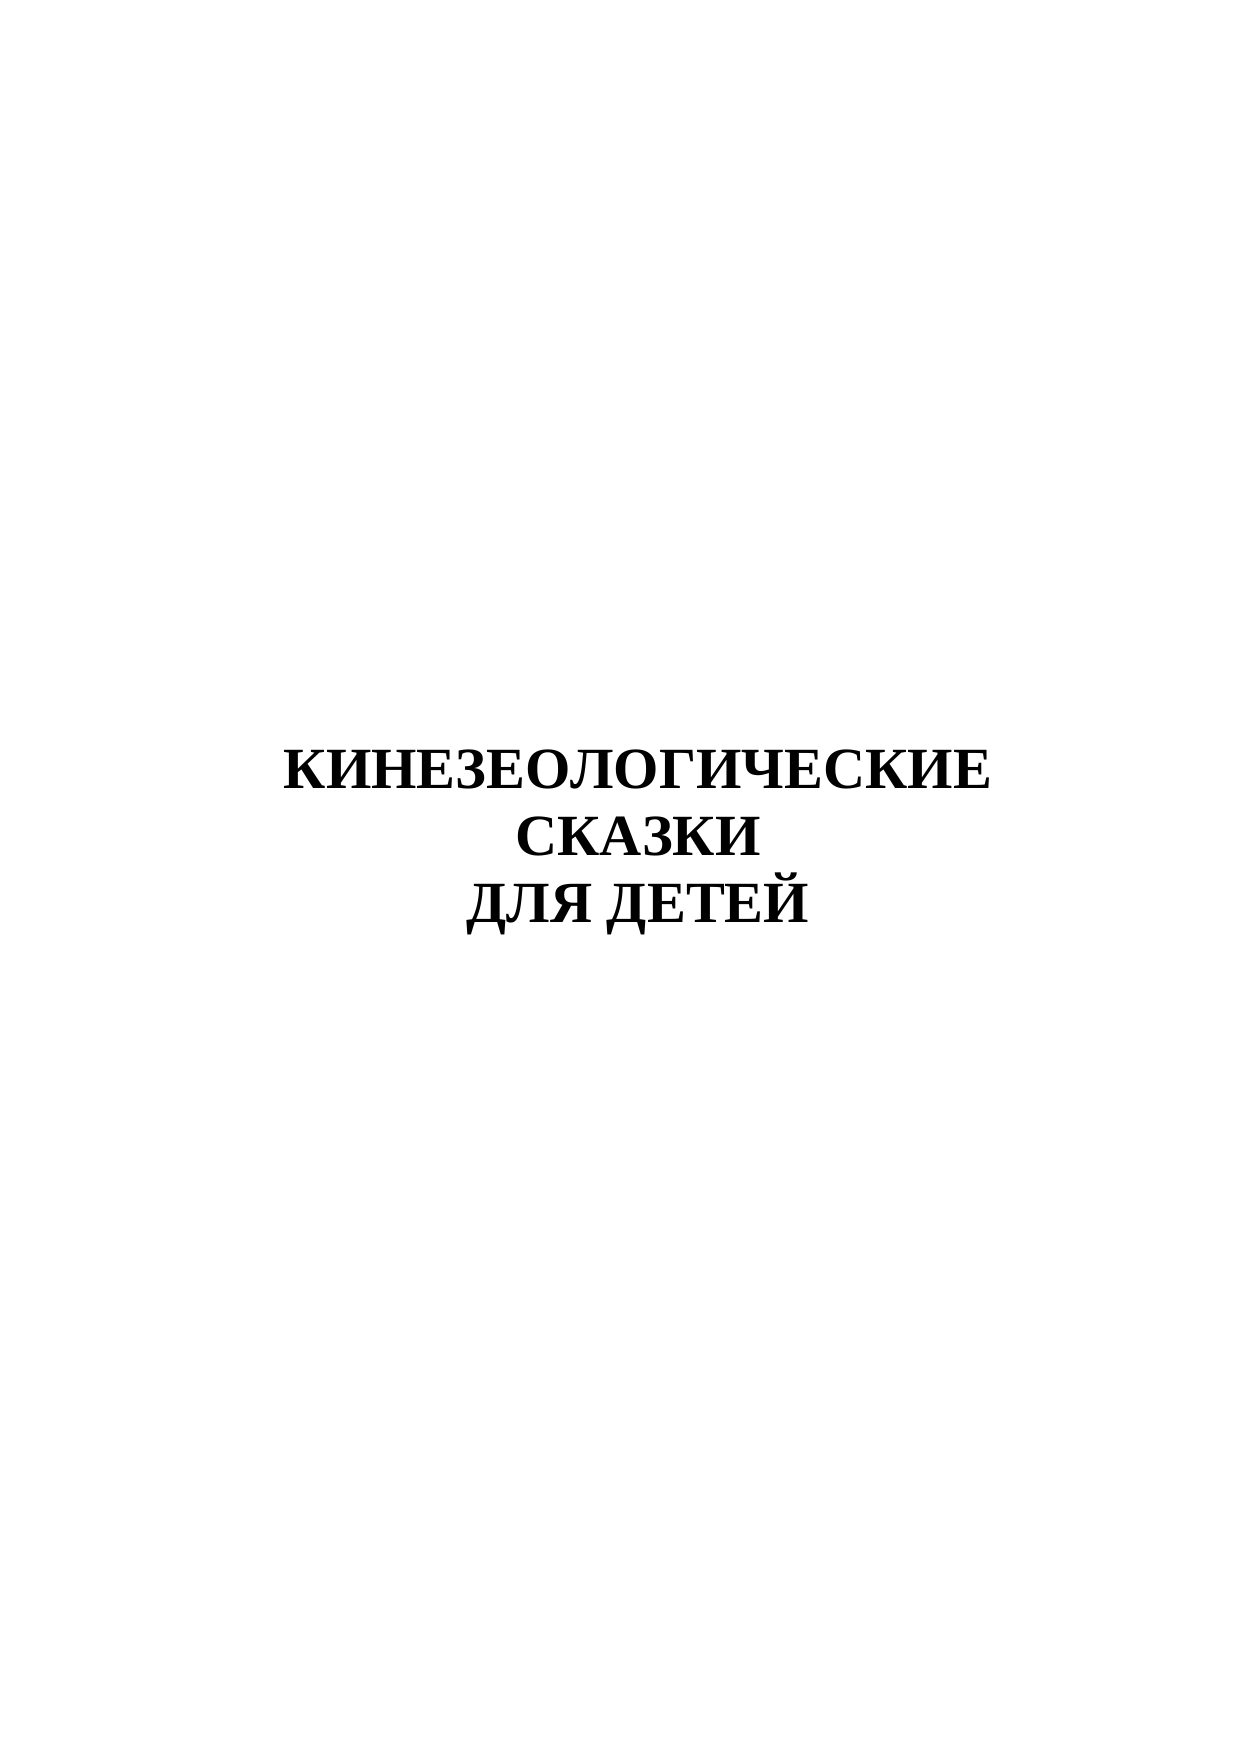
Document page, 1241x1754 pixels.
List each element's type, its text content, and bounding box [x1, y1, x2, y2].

text СКАЗКИ [60, 801, 1215, 868]
text КИНЕЗЕОЛОГИЧЕСКИЕ [60, 734, 1215, 801]
text ДЛЯ ДЕТЕЙ [60, 868, 1215, 935]
